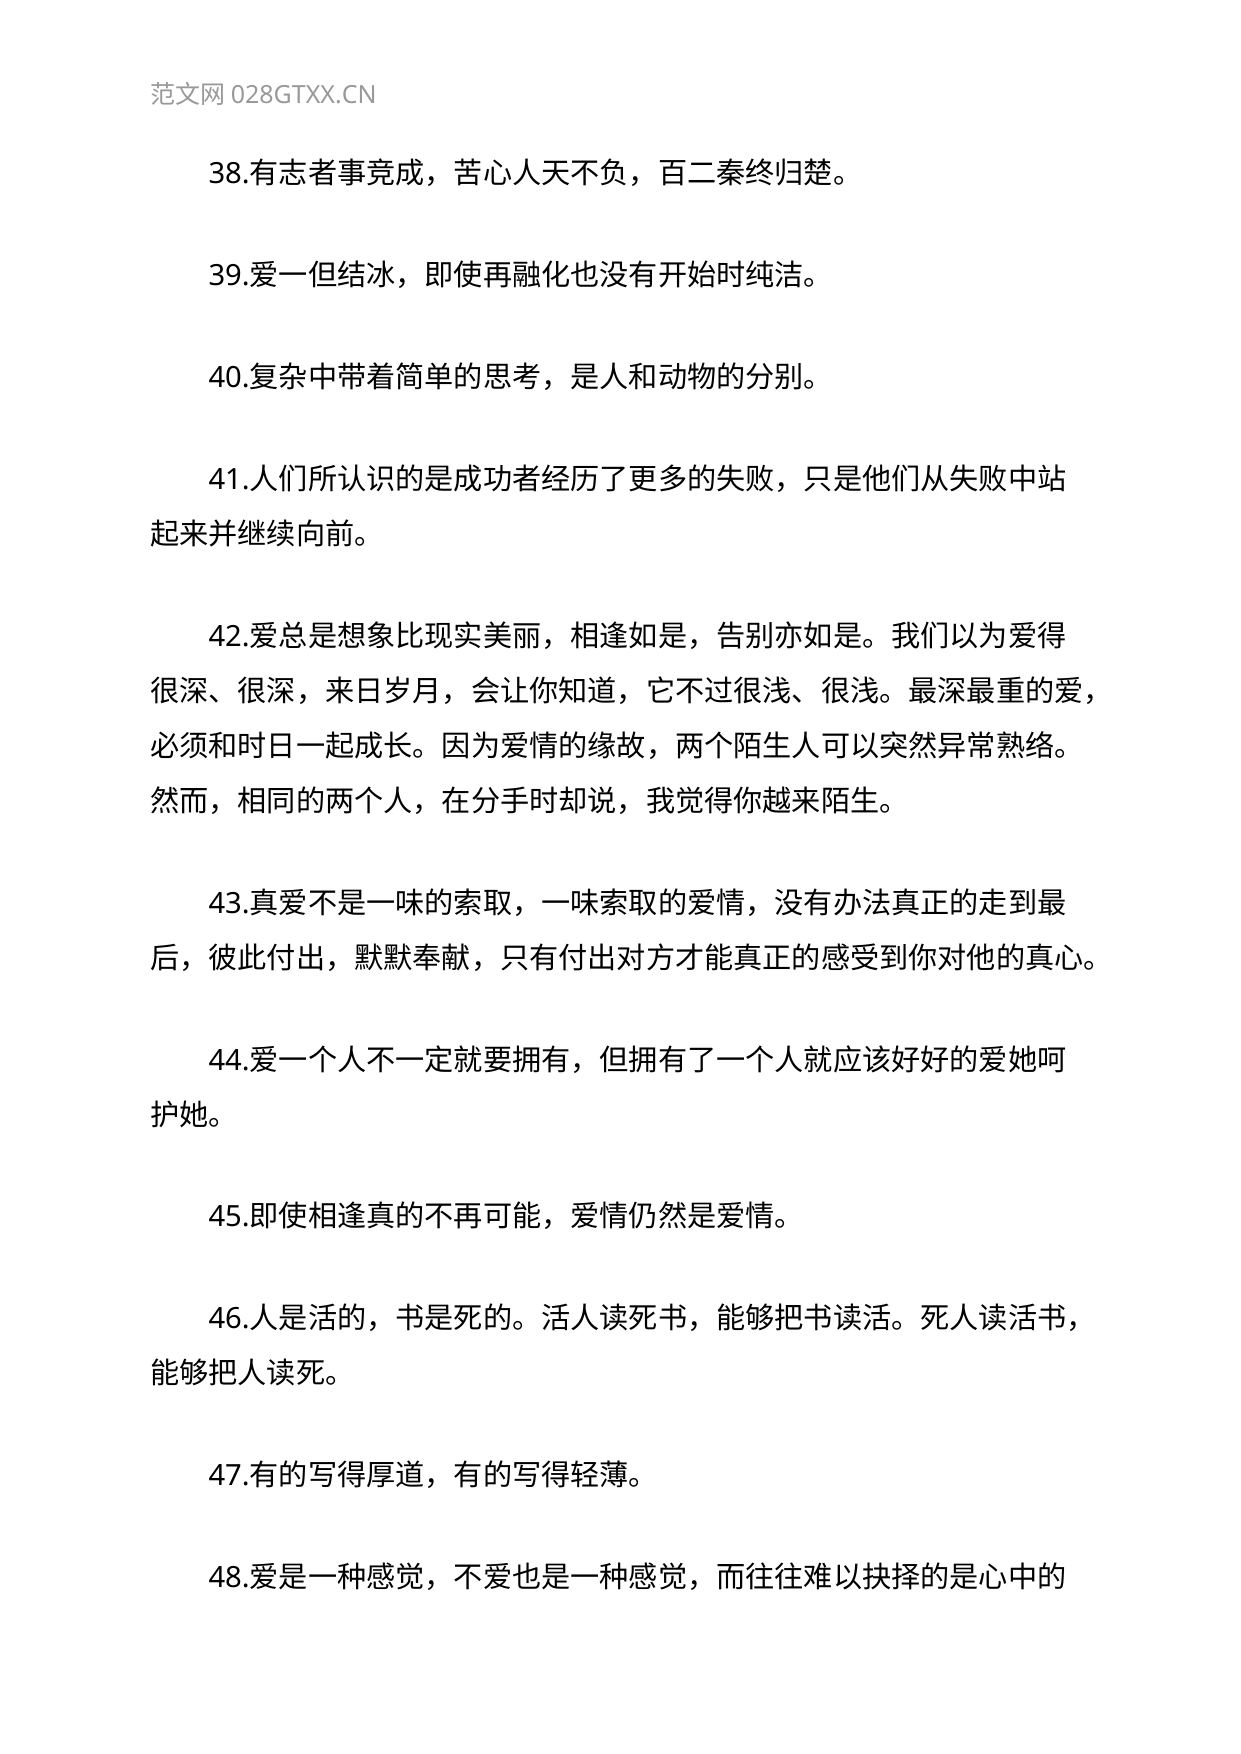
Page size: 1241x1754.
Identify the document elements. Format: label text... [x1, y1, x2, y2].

text 40.复杂中带着简单的思考，是人和动物的分别。 [150, 354, 1090, 396]
text 43.真爱不是一味的索取，一味索取的爱情，没有办法真正的走到最后，彼此付出，默默奉献，只有付出对方才能真正的感受到你对他的真心。 [150, 879, 1090, 977]
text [150, 1553, 1090, 1596]
text 46.人是活的，书是死的。活人读死书，能够把书读活。死人读活书，能够把人读死。 [150, 1295, 1090, 1392]
text 45.即使相逢真的不再可能，爱情仍然是爱情。 [150, 1193, 1090, 1235]
text 41.人们所认识的是成功者经历了更多的失败，只是他们从失败中站起来并继续向前。 [150, 456, 1090, 553]
text 47.有的写得厚道，有的写得轻薄。 [150, 1452, 1090, 1494]
text 44.爱一个人不一定就要拥有，但拥有了一个人就应该好好的爱她呵护她。 [150, 1036, 1090, 1133]
text 38.有志者事竞成，苦心人天不负，百二秦终归楚。 [150, 150, 1090, 192]
text 42.爱总是想象比现实美丽，相逢如是，告别亦如是。我们以为爱得很深、很深，来日岁月，会让你知道，它不过很浅、很浅。最深最重的爱，必须和时日一起成长。因为爱情的缘故，两个陌生人可以突然异常熟络。然而，相同的两个人，在分手时却说，我觉得你越来陌生。 [150, 613, 1090, 820]
text 39.爱一但结冰，即使再融化也没有开始时纯洁。 [150, 252, 1090, 294]
